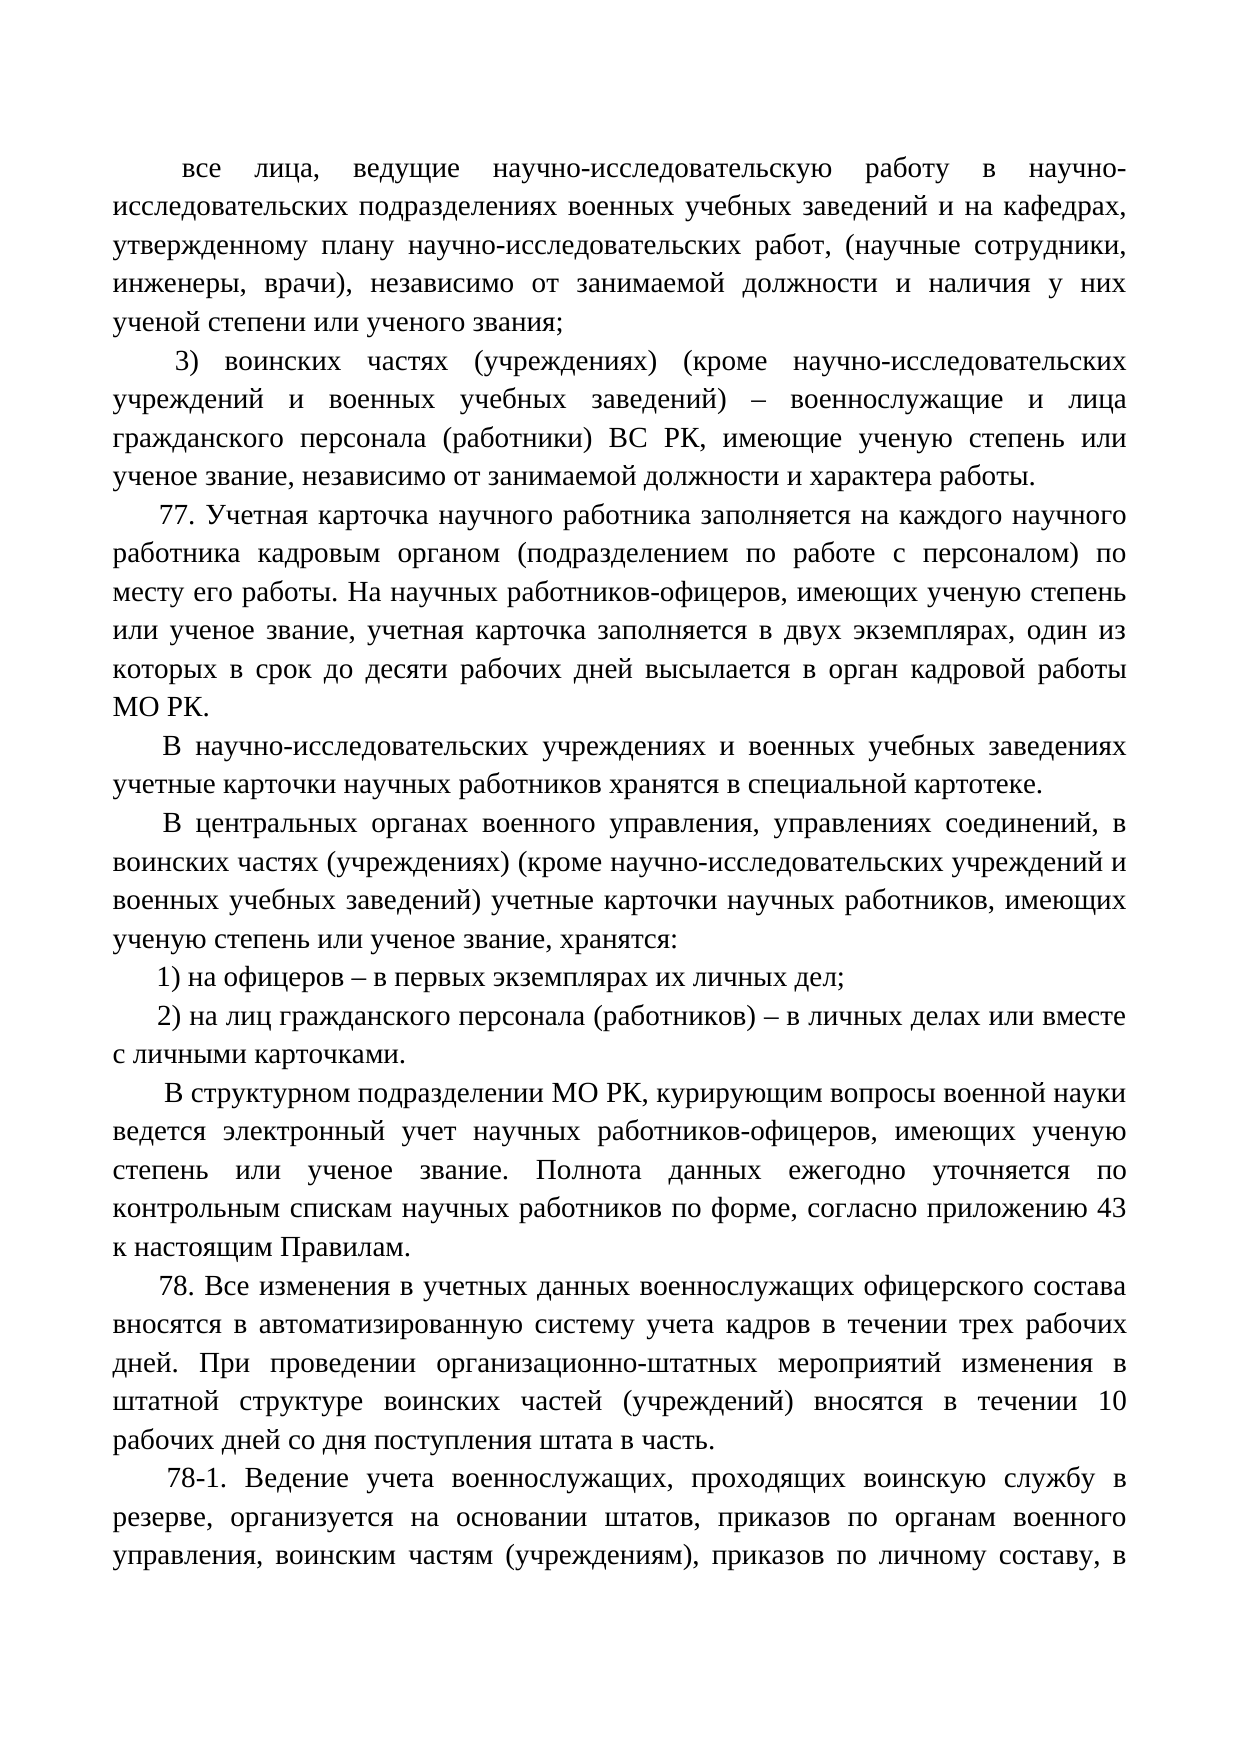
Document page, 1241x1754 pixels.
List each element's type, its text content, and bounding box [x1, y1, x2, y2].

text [112, 1460, 1128, 1571]
text 78. Все изменения в учетных данных военнослужащих офицерского состава вносятся в автоматизированную систему учета кадров в течении трех рабочих дней. При проведении организационно-штатных мероприятий изменения в штатной структуре воинских частей (учреждений) вносятся в течении 10 рабочих дней со дня поступления штата в часть. [112, 1268, 1128, 1455]
text 2) на лиц гражданского персонала (работников) – в личных делах или вместе с личными карточками. [112, 998, 1128, 1070]
text все лица, ведущие научно-исследовательскую работу в научно-исследовательских подразделениях военных учебных заведений и на кафедрах, утвержденному плану научно-исследовательских работ, (научные сотрудники, инженеры, врачи), независимо от занимаемой должности и наличия у них ученой степени или ученого звания; [112, 150, 1128, 338]
text В структурном подразделении МО РК, курирующим вопросы военной науки ведется электронный учет научных работников-офицеров, имеющих ученую степень или ученое звание. Полнота данных ежегодно уточняется по контрольным спискам научных работников по форме, согласно приложению 43 к настоящим Правилам. [112, 1075, 1128, 1263]
text В научно-исследовательских учреждениях и военных учебных заведениях учетные карточки научных работников хранятся в специальной картотеке. [112, 728, 1128, 800]
text 3) воинских частях (учреждениях) (кроме научно-исследовательских учреждений и военных учебных заведений) – военнослужащие и лица гражданского персонала (работники) ВС РК, имеющие ученую степень или ученое звание, независимо от занимаемой должности и характера работы. [112, 343, 1128, 492]
text В центральных органах военного управления, управлениях соединений, в воинских частях (учреждениях) (кроме научно-исследовательских учреждений и военных учебных заведений) учетные карточки научных работников, имеющих ученую степень или ученое звание, хранятся: [112, 805, 1128, 954]
text 77. Учетная карточка научного работника заполняется на каждого научного работника кадровым органом (подразделением по работе с персоналом) по месту его работы. На научных работников-офицеров, имеющих ученую степень или ученое звание, учетная карточка заполняется в двух экземплярах, один из которых в срок до десяти рабочих дней высылается в орган кадровой работы МО РК. [112, 497, 1128, 723]
text 1) на офицеров – в первых экземплярах их личных дел; [112, 959, 1128, 993]
